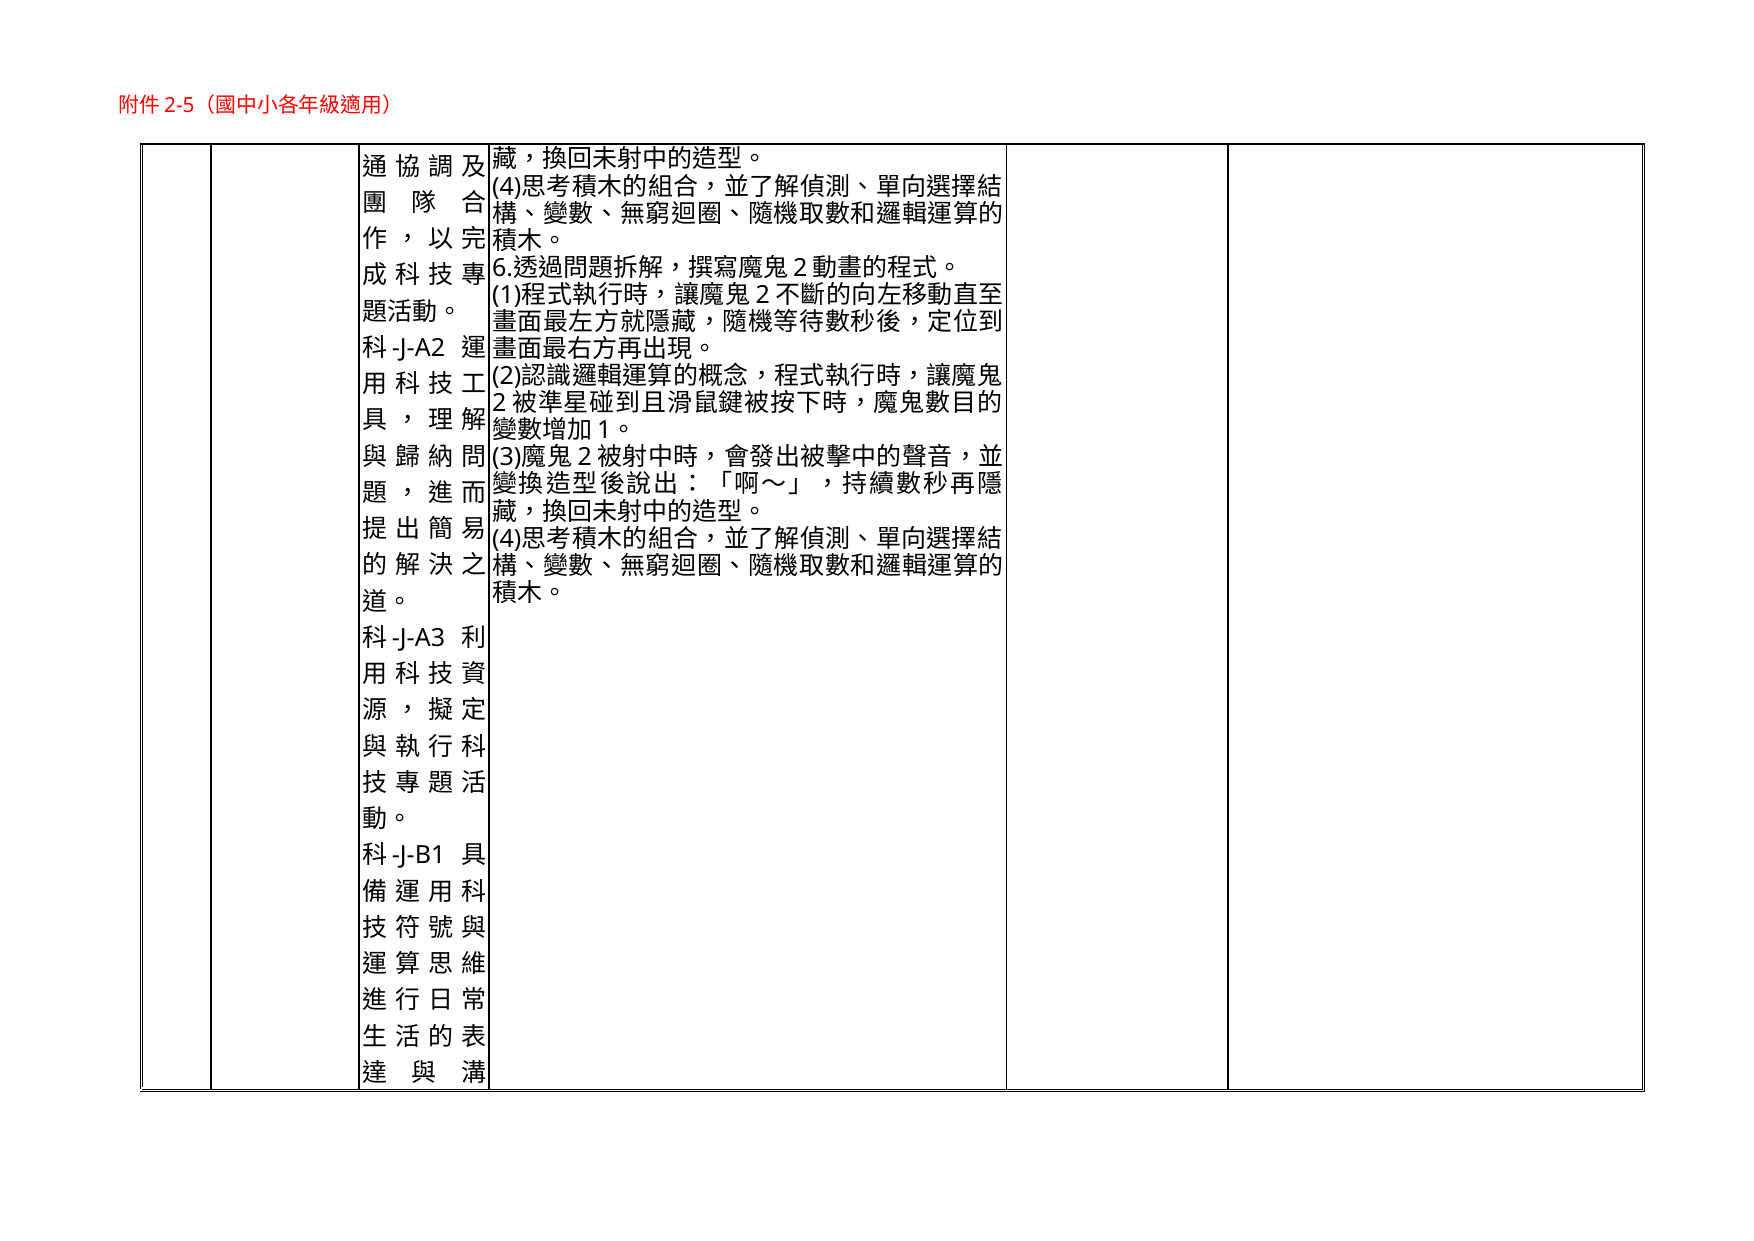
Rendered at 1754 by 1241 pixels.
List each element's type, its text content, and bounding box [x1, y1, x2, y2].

table_cell 十 [141, 145, 210, 1089]
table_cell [212, 145, 358, 1089]
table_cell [360, 145, 488, 1089]
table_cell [1007, 145, 1227, 1089]
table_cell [490, 145, 1006, 1089]
table_cell [1229, 145, 1642, 1089]
